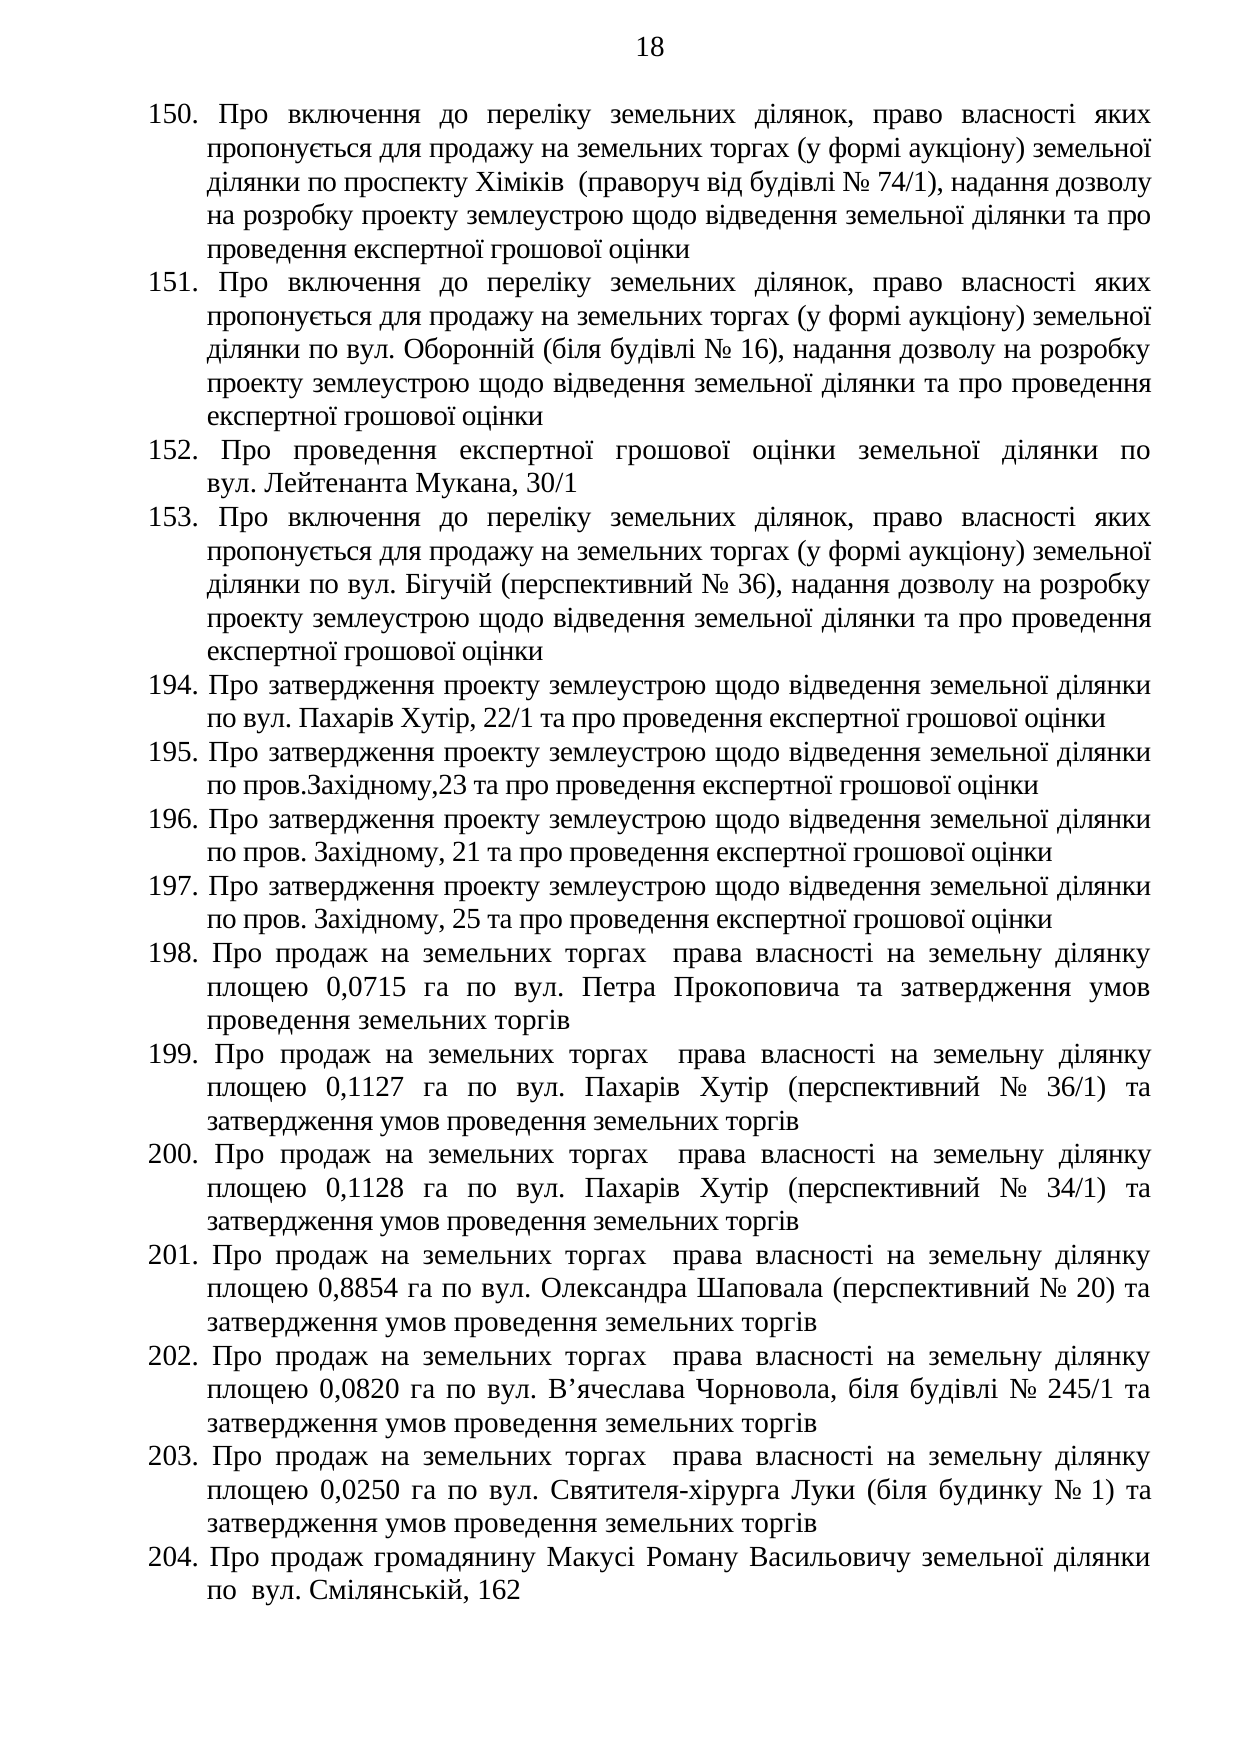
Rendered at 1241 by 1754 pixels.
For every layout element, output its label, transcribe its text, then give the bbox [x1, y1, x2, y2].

text 196. Про затвердження проекту землеустрою щодо відведення земельної ділянки по пров. Західному, 21 та про проведення експертної грошової оцінки [148, 801, 1152, 868]
text 150. Про включення до переліку земельних ділянок, право власності яких пропонується для продажу на земельних торгах (у формі аукціону) земельної ділянки по проспекту Хіміків (праворуч від будівлі № 74/1), надання дозволу на розробку проекту землеустрою щодо відведення земельної ділянки та про проведення експертної грошової оцінки [148, 97, 1152, 264]
text 201. Про продаж на земельних торгах права власності на земельну ділянку площею 0,8854 га по вул. Олександра Шаповала (перспективний № 20) та затвердження умов проведення земельних торгів [148, 1237, 1152, 1338]
text 198. Про продаж на земельних торгах права власності на земельну ділянку площею 0,0715 га по вул. Петра Прокоповича та затвердження умов проведення земельних торгів [148, 935, 1152, 1036]
text 199. Про продаж на земельних торгах права власності на земельну ділянку площею 0,1127 га по вул. Пахарів Хутір (перспективний № 36/1) та затвердження умов проведення земельних торгів [148, 1036, 1152, 1136]
text 203. Про продаж на земельних торгах права власності на земельну ділянку площею 0,0250 га по вул. Святителя-хірурга Луки (біля будинку № 1) та затвердження умов проведення земельних торгів [148, 1438, 1152, 1539]
text 202. Про продаж на земельних торгах права власності на земельну ділянку площею 0,0820 га по вул. В’ячеслава Чорновола, біля будівлі № 245/1 та затвердження умов проведення земельних торгів [148, 1338, 1152, 1438]
text 197. Про затвердження проекту землеустрою щодо відведення земельної ділянки по пров. Західному, 25 та про проведення експертної грошової оцінки [148, 868, 1152, 935]
text 151. Про включення до переліку земельних ділянок, право власності яких пропонується для продажу на земельних торгах (у формі аукціону) земельної ділянки по вул. Оборонній (біля будівлі № 16), надання дозволу на розробку проекту землеустрою щодо відведення земельної ділянки та про проведення експертної грошової оцінки [148, 264, 1152, 432]
text 152. Про проведення експертної грошової оцінки земельної ділянки по вул. Лейтенанта Мукана, 30/1 [148, 432, 1152, 499]
text 194. Про затвердження проекту землеустрою щодо відведення земельної ділянки по вул. Пахарів Хутір, 22/1 та про проведення експертної грошової оцінки [148, 667, 1152, 734]
text 204. Про продаж громадянину Макусі Роману Васильовичу земельної ділянки по вул. Смілянській, 162 [148, 1539, 1152, 1606]
text 200. Про продаж на земельних торгах права власності на земельну ділянку площею 0,1128 га по вул. Пахарів Хутір (перспективний № 34/1) та затвердження умов проведення земельних торгів [148, 1136, 1152, 1237]
text 153. Про включення до переліку земельних ділянок, право власності яких пропонується для продажу на земельних торгах (у формі аукціону) земельної ділянки по вул. Бігучій (перспективний № 36), надання дозволу на розробку проекту землеустрою щодо відведення земельної ділянки та про проведення експертної грошової оцінки [148, 499, 1152, 667]
text 195. Про затвердження проекту землеустрою щодо відведення земельної ділянки по пров.Західному,23 та про проведення експертної грошової оцінки [148, 734, 1152, 801]
